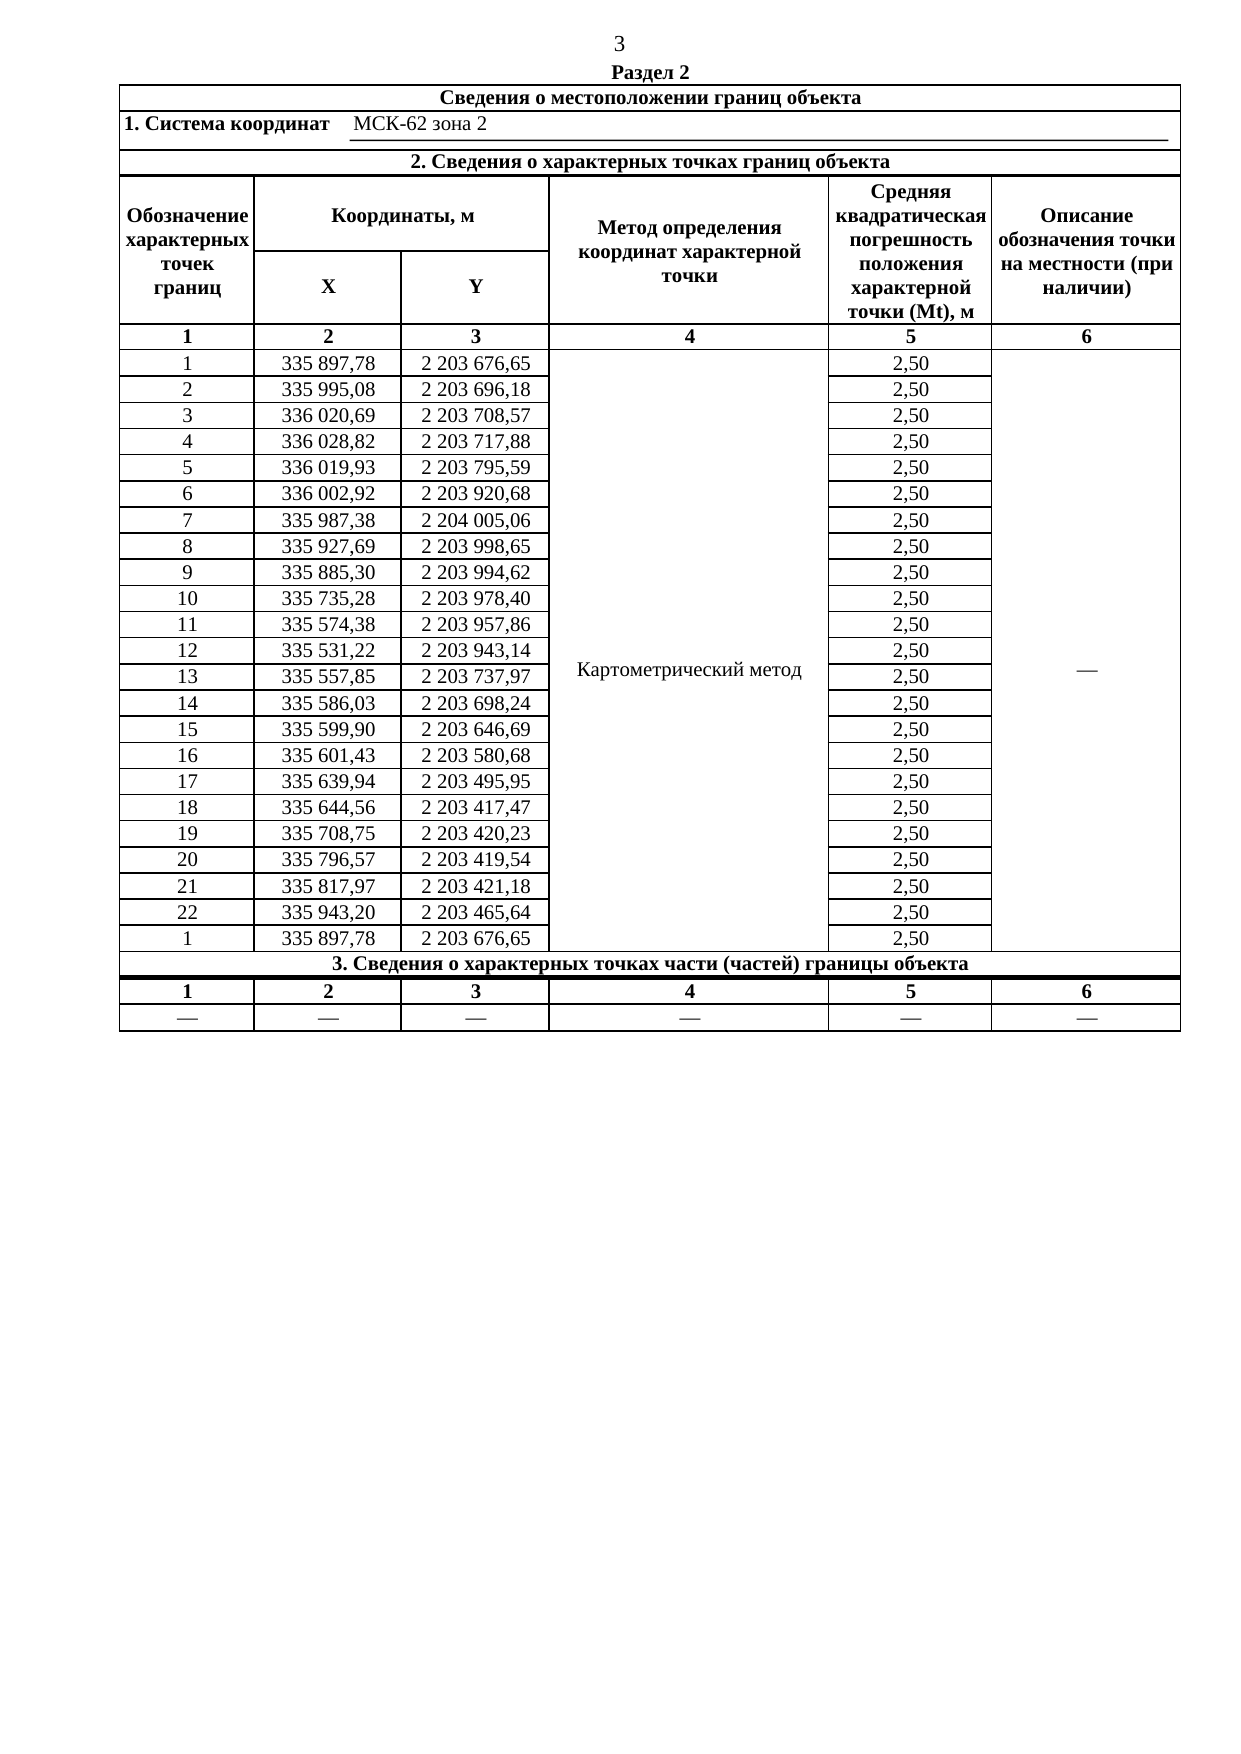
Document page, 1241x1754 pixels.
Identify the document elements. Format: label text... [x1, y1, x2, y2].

table_cell X [255, 252, 400, 323]
table_cell 21 [120, 874, 253, 898]
table_cell 2,50 [829, 769, 991, 794]
table_cell 335 639,94 [255, 769, 400, 794]
table_cell 2,50 [829, 350, 991, 375]
table_cell 2,50 [829, 821, 991, 846]
table_cell 336 020,69 [255, 403, 400, 428]
table_cell 2 203 421,18 [402, 874, 548, 898]
table_cell 335 927,69 [255, 534, 400, 558]
table_cell 335 885,30 [255, 560, 400, 584]
table_cell 335 817,97 [255, 874, 400, 898]
table_cell 18 [120, 795, 253, 820]
table_cell 16 [120, 743, 253, 767]
table_cell Обозначение характерных точек границ [120, 177, 253, 323]
table_cell 2 203 994,62 [402, 560, 548, 584]
table_cell 335 943,20 [255, 900, 400, 924]
table_cell 5 [120, 455, 253, 480]
table_cell 2,50 [829, 612, 991, 637]
table_cell 2 203 717,88 [402, 429, 548, 454]
table_cell 2,50 [829, 403, 991, 428]
table_cell 12 [120, 638, 253, 663]
table_cell 1 [120, 325, 253, 348]
table_cell Описание обозначения точки на местности (при наличии) [992, 177, 1180, 323]
table_cell 11 [120, 612, 253, 637]
table_cell Y [402, 252, 548, 323]
table_cell 335 796,57 [255, 848, 400, 872]
table_cell 2 [120, 377, 253, 401]
table_cell — [550, 1005, 828, 1030]
table_cell 2 203 795,59 [402, 455, 548, 480]
table_cell 2 203 420,23 [402, 821, 548, 846]
table_cell 1 [120, 350, 253, 375]
table_cell 3. Сведения о характерных точках части (частей) границы объекта [120, 952, 1180, 975]
table_cell 335 574,38 [255, 612, 400, 637]
table_cell 2,50 [829, 560, 991, 584]
table_cell 2 203 708,57 [402, 403, 548, 428]
table_cell 4 [550, 325, 828, 348]
table_cell 7 [120, 508, 253, 532]
table_cell 3 [120, 403, 253, 428]
table_cell Картометрический метод [550, 350, 828, 951]
table_cell Средняя квадратическая погрешность положения характерной точки (Mt), м [829, 177, 991, 323]
table_cell 335 995,08 [255, 377, 400, 401]
table_cell 2 203 465,64 [402, 900, 548, 924]
table_cell 2 203 676,65 [402, 350, 548, 375]
table_cell 2. Сведения о характерных точках границ объекта [120, 151, 1180, 174]
table_cell 6 [120, 482, 253, 506]
table_cell — [829, 1005, 991, 1030]
table_header Сведения о местоположении границ объекта [120, 86, 1180, 110]
table_cell 2,50 [829, 665, 991, 689]
table_cell 2 203 676,65 [402, 926, 548, 951]
table_cell 2,50 [829, 743, 991, 767]
table_cell 336 002,92 [255, 482, 400, 506]
table_cell 8 [120, 534, 253, 558]
table_cell Координаты, м [255, 177, 548, 250]
table_cell 2,50 [829, 848, 991, 872]
table_cell 335 599,90 [255, 717, 400, 741]
table_cell 335 601,43 [255, 743, 400, 767]
table_cell 13 [120, 665, 253, 689]
table_cell 336 028,82 [255, 429, 400, 454]
table_cell 4 [550, 980, 828, 1003]
table_cell 2 203 698,24 [402, 691, 548, 715]
table_cell 335 644,56 [255, 795, 400, 820]
table_cell 2 203 696,18 [402, 377, 548, 401]
table_cell 2 203 978,40 [402, 586, 548, 611]
table_cell 22 [120, 900, 253, 924]
table_cell 2 203 580,68 [402, 743, 548, 767]
table_cell 335 897,78 [255, 350, 400, 375]
table_cell — [992, 350, 1180, 951]
table_cell 10 [120, 586, 253, 611]
table_cell 2 203 957,86 [402, 612, 548, 637]
table_cell 2,50 [829, 900, 991, 924]
table_cell 2,50 [829, 926, 991, 951]
table_cell 2,50 [829, 691, 991, 715]
table_cell 17 [120, 769, 253, 794]
table_cell 2 [255, 325, 400, 348]
table_cell 2,50 [829, 586, 991, 611]
table_cell 1 [120, 926, 253, 951]
table_cell 15 [120, 717, 253, 741]
table_cell 2 203 495,95 [402, 769, 548, 794]
table_cell 14 [120, 691, 253, 715]
table_cell 2 204 005,06 [402, 508, 548, 532]
table_cell 20 [120, 848, 253, 872]
table_cell 19 [120, 821, 253, 846]
table_cell 2,50 [829, 795, 991, 820]
table_cell 1 [120, 980, 253, 1003]
table_cell 335 735,28 [255, 586, 400, 611]
table_cell 2,50 [829, 482, 991, 506]
table_cell 5 [829, 325, 991, 348]
table_cell 2 203 943,14 [402, 638, 548, 663]
table_cell — [992, 1005, 1180, 1030]
table_cell 2,50 [829, 455, 991, 480]
table_cell 4 [120, 429, 253, 454]
table_cell 335 897,78 [255, 926, 400, 951]
table_cell 2,50 [829, 534, 991, 558]
table_cell 2 203 417,47 [402, 795, 548, 820]
text Раздел 2 [314, 60, 987, 84]
table_cell 2,50 [829, 377, 991, 401]
table_cell 2 203 737,97 [402, 665, 548, 689]
table_cell — [120, 1005, 253, 1030]
table_cell 2 203 998,65 [402, 534, 548, 558]
table_cell 335 708,75 [255, 821, 400, 846]
table_cell 2 [255, 980, 400, 1003]
table_cell 335 531,22 [255, 638, 400, 663]
table_cell 3 [402, 325, 548, 348]
table_cell 6 [992, 325, 1180, 348]
table_cell 9 [120, 560, 253, 584]
table_cell 2,50 [829, 429, 991, 454]
table_cell 2 203 646,69 [402, 717, 548, 741]
table_cell — [255, 1005, 400, 1030]
table_cell — [402, 1005, 548, 1030]
table_cell 3 [402, 980, 548, 1003]
table_cell 2 203 920,68 [402, 482, 548, 506]
table_cell 5 [829, 980, 991, 1003]
table_cell 2,50 [829, 508, 991, 532]
table_cell 1. Система координат МСК-62 зона 2 [120, 112, 1180, 149]
table_cell 2,50 [829, 874, 991, 898]
table_cell 335 586,03 [255, 691, 400, 715]
table_cell 336 019,93 [255, 455, 400, 480]
table_cell 2,50 [829, 717, 991, 741]
table_cell 335 557,85 [255, 665, 400, 689]
table_cell 6 [992, 980, 1180, 1003]
table_cell 2 203 419,54 [402, 848, 548, 872]
table_cell 2,50 [829, 638, 991, 663]
table_cell Метод определения координат характерной точки [550, 177, 828, 323]
table_cell 335 987,38 [255, 508, 400, 532]
